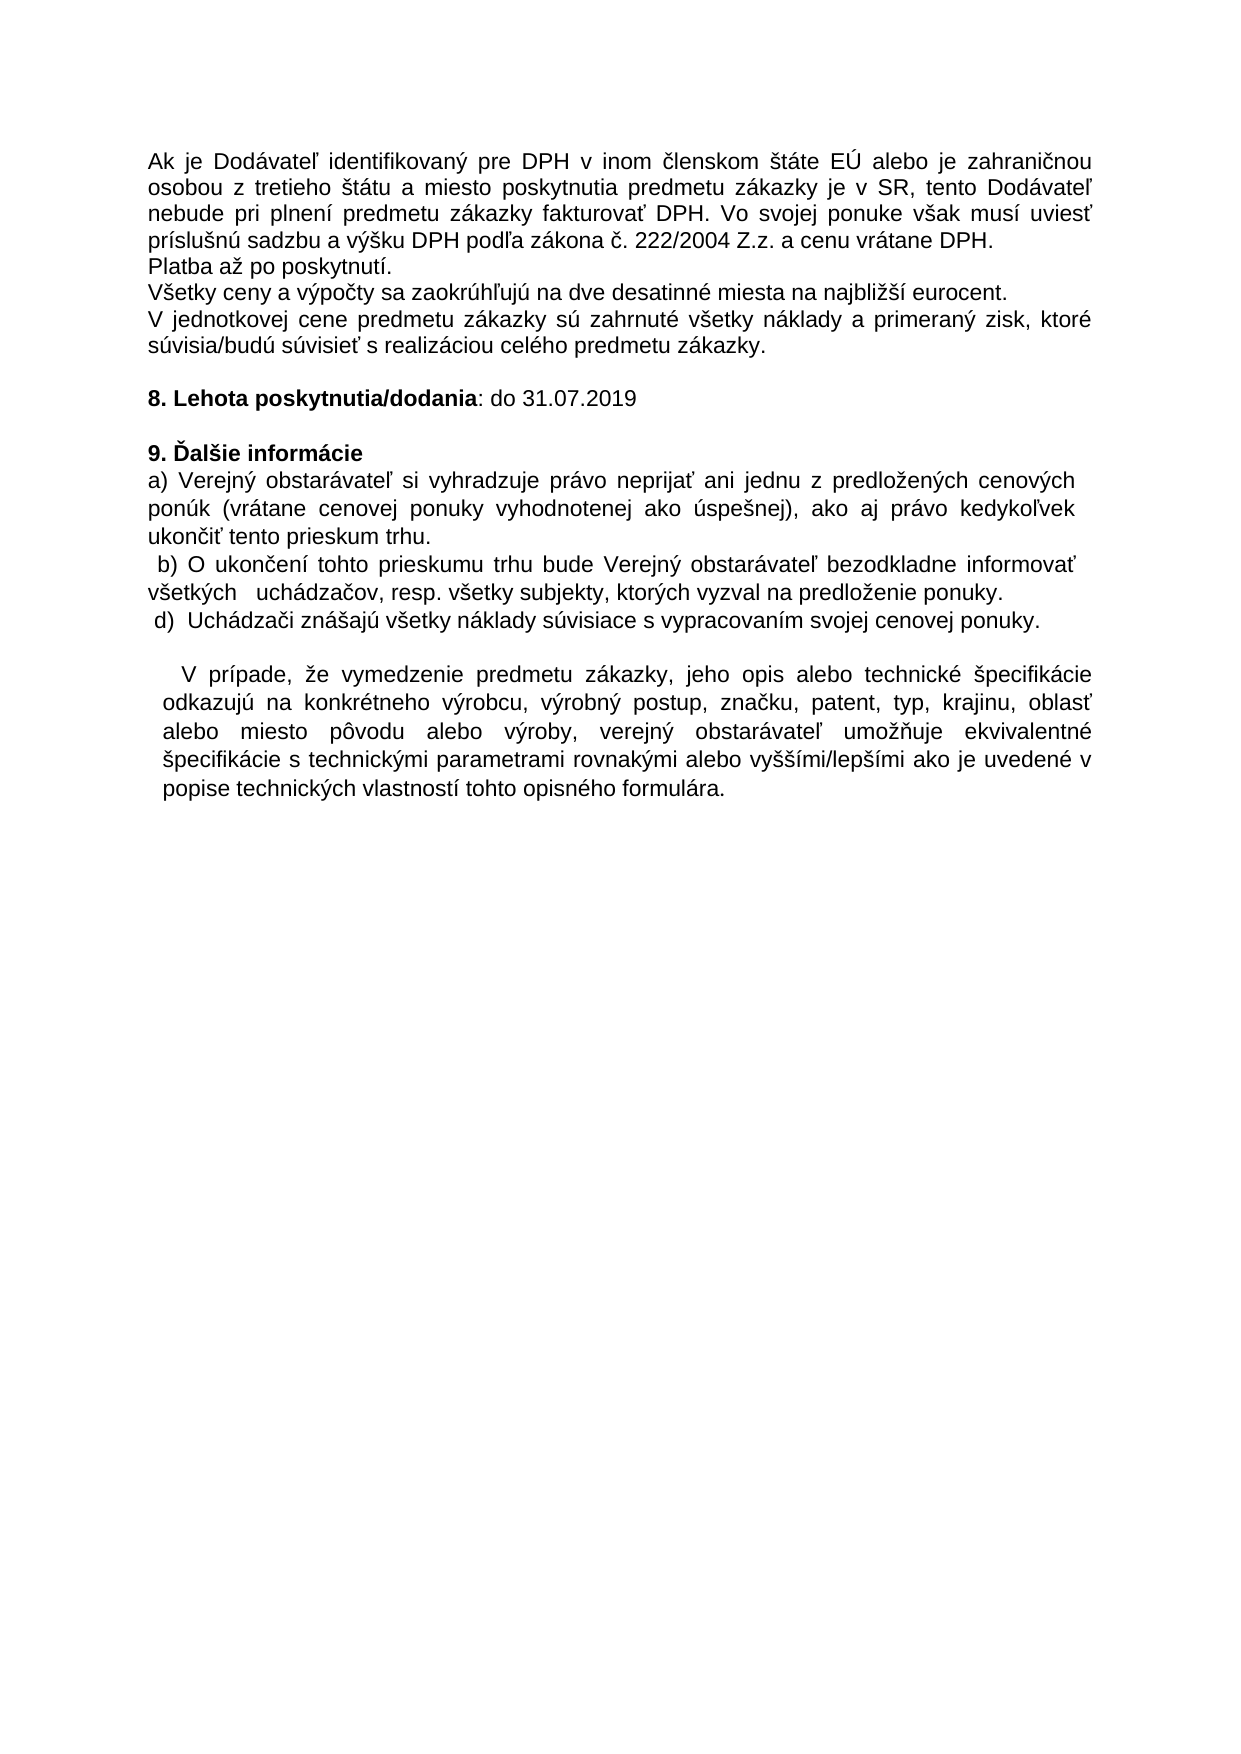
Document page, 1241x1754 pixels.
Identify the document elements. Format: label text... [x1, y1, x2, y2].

text Ak je Dodávateľ identifikovaný pre DPH v inom členskom štáte EÚ alebo je zahraničnou osobou z tretieho štátu a miesto poskytnutia predmetu zákazky je v SR, tento Dodávateľ nebude pri plnení predmetu zákazky fakturovať DPH. Vo svojej ponuke však musí uviesť príslušnú sadzbu a výšku DPH podľa zákona č. 222/2004 Z.z. a cenu vrátane DPH. [148, 148, 1093, 253]
text 9. Ďalšie informácie [148, 440, 1093, 466]
text a) Verejný obstarávateľ si vyhradzuje právo neprijať ani jednu z predložených cenových ponúk (vrátane cenovej ponuky vyhodnotenej ako úspešnej), ako aj právo kedykoľvek ukončiť tento prieskum trhu. [148, 466, 1076, 550]
text 8. Lehota poskytnutia/dodania: do 31.07.2019 [148, 385, 1093, 411]
text b) O ukončení tohto prieskumu trhu bude Verejný obstarávateľ bezodkladne informovať všetkých uchádzačov, resp. všetky subjekty, ktorých vyzval na predloženie ponuky. [148, 550, 1076, 606]
text V jednotkovej cene predmetu zákazky sú zahrnuté všetky náklady a primeraný zisk, ktoré súvisia/budú súvisieť s realizáciou celého predmetu zákazky. [148, 306, 1093, 358]
text Všetky ceny a výpočty sa zaokrúhľujú na dve desatinné miesta na najbližší eurocent. [148, 279, 1093, 306]
text d) Uchádzači znášajú všetky náklady súvisiace s vypracovaním svojej cenovej ponuky. [148, 606, 1076, 634]
text Platba až po poskytnutí. [148, 253, 1093, 279]
text V prípade, že vymedzenie predmetu zákazky, jeho opis alebo technické špecifikácie odkazujú na konkrétneho výrobcu, výrobný postup, značku, patent, typ, krajinu, oblasť alebo miesto pôvodu alebo výroby, verejný obstarávateľ umožňuje ekvivalentné špecifikácie s technickými parametrami rovnakými alebo vyššími/lepšími ako je uvedené v popise technických vlastností tohto opisného formulára. [148, 661, 1093, 803]
